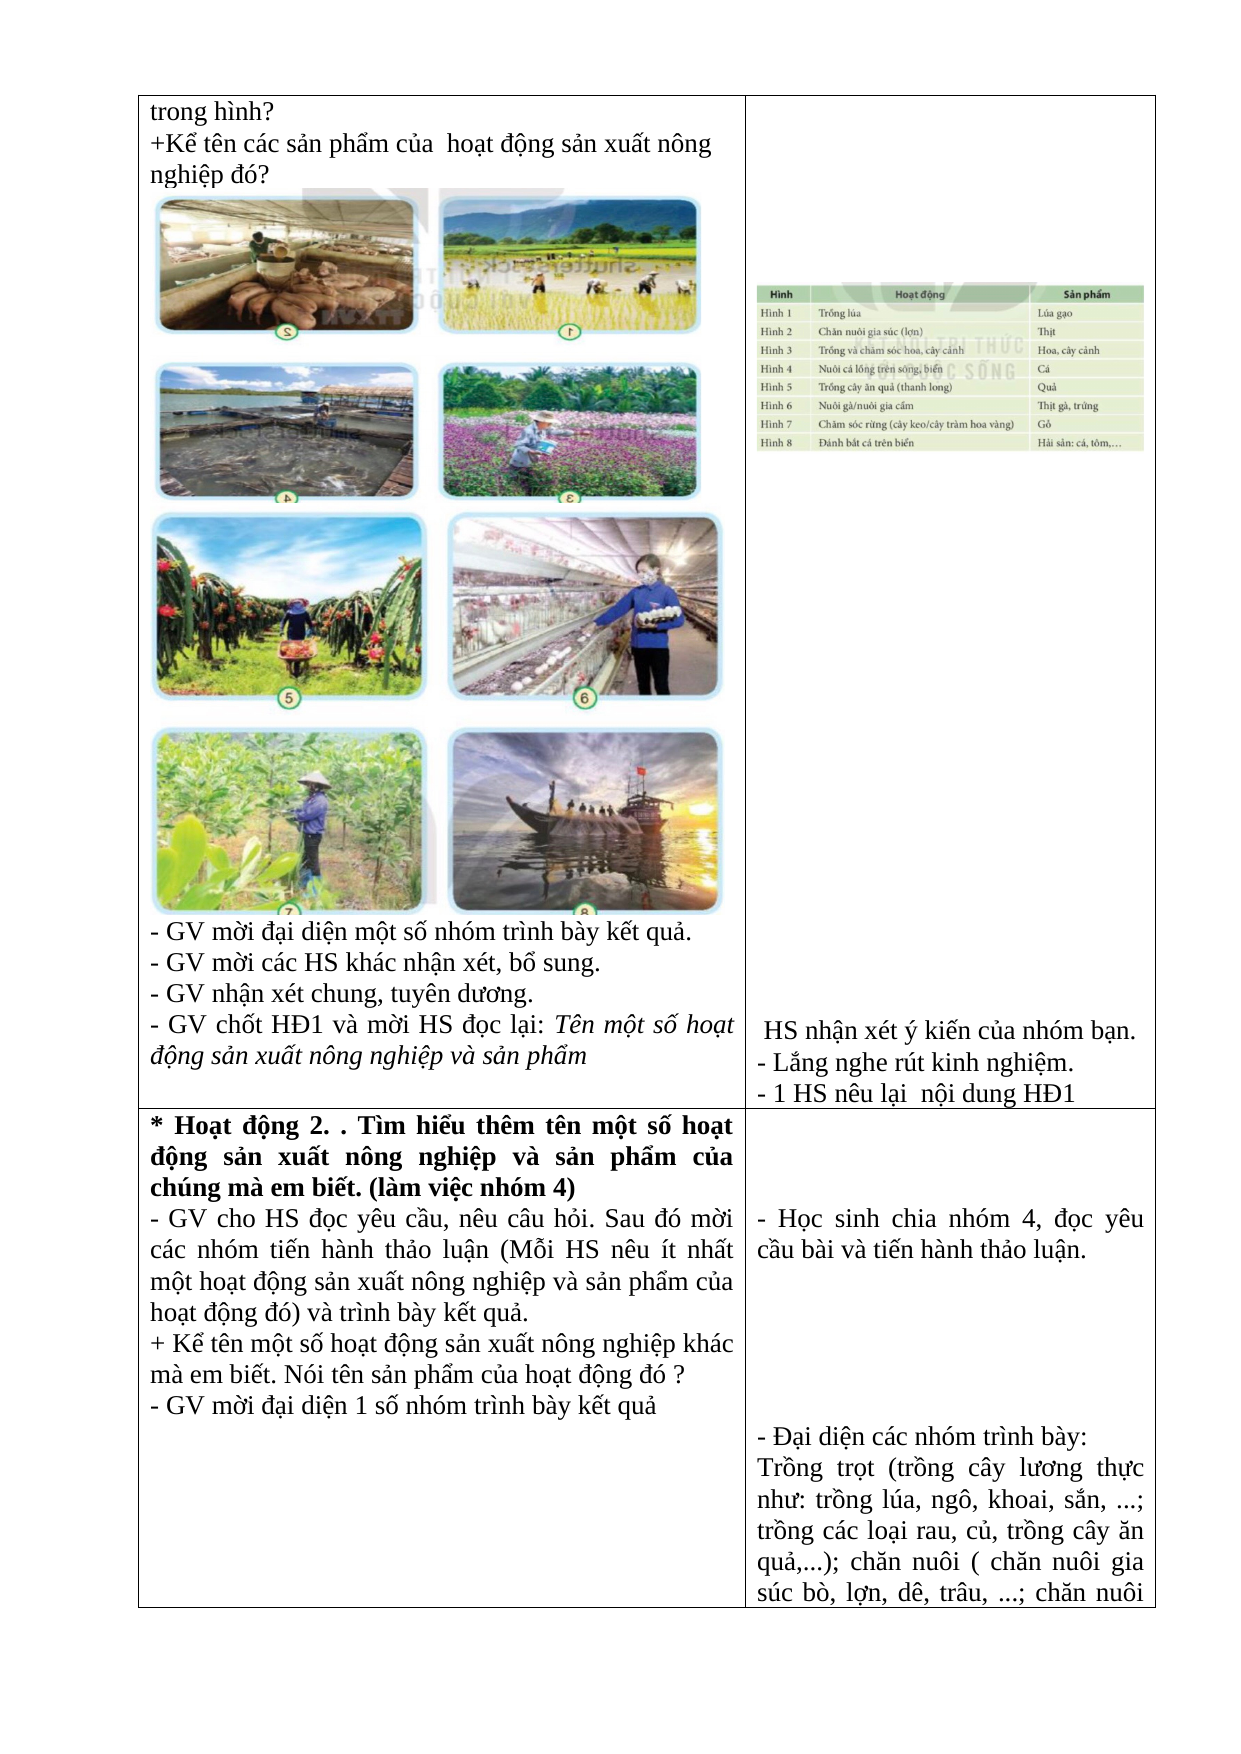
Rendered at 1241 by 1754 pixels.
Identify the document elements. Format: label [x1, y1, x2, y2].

picture [150, 188, 725, 915]
table_cell [139, 96, 745, 1108]
picture [756, 282, 1145, 454]
table_cell [746, 1109, 1155, 1607]
table_cell [139, 1109, 745, 1607]
table_cell [746, 96, 1155, 1108]
